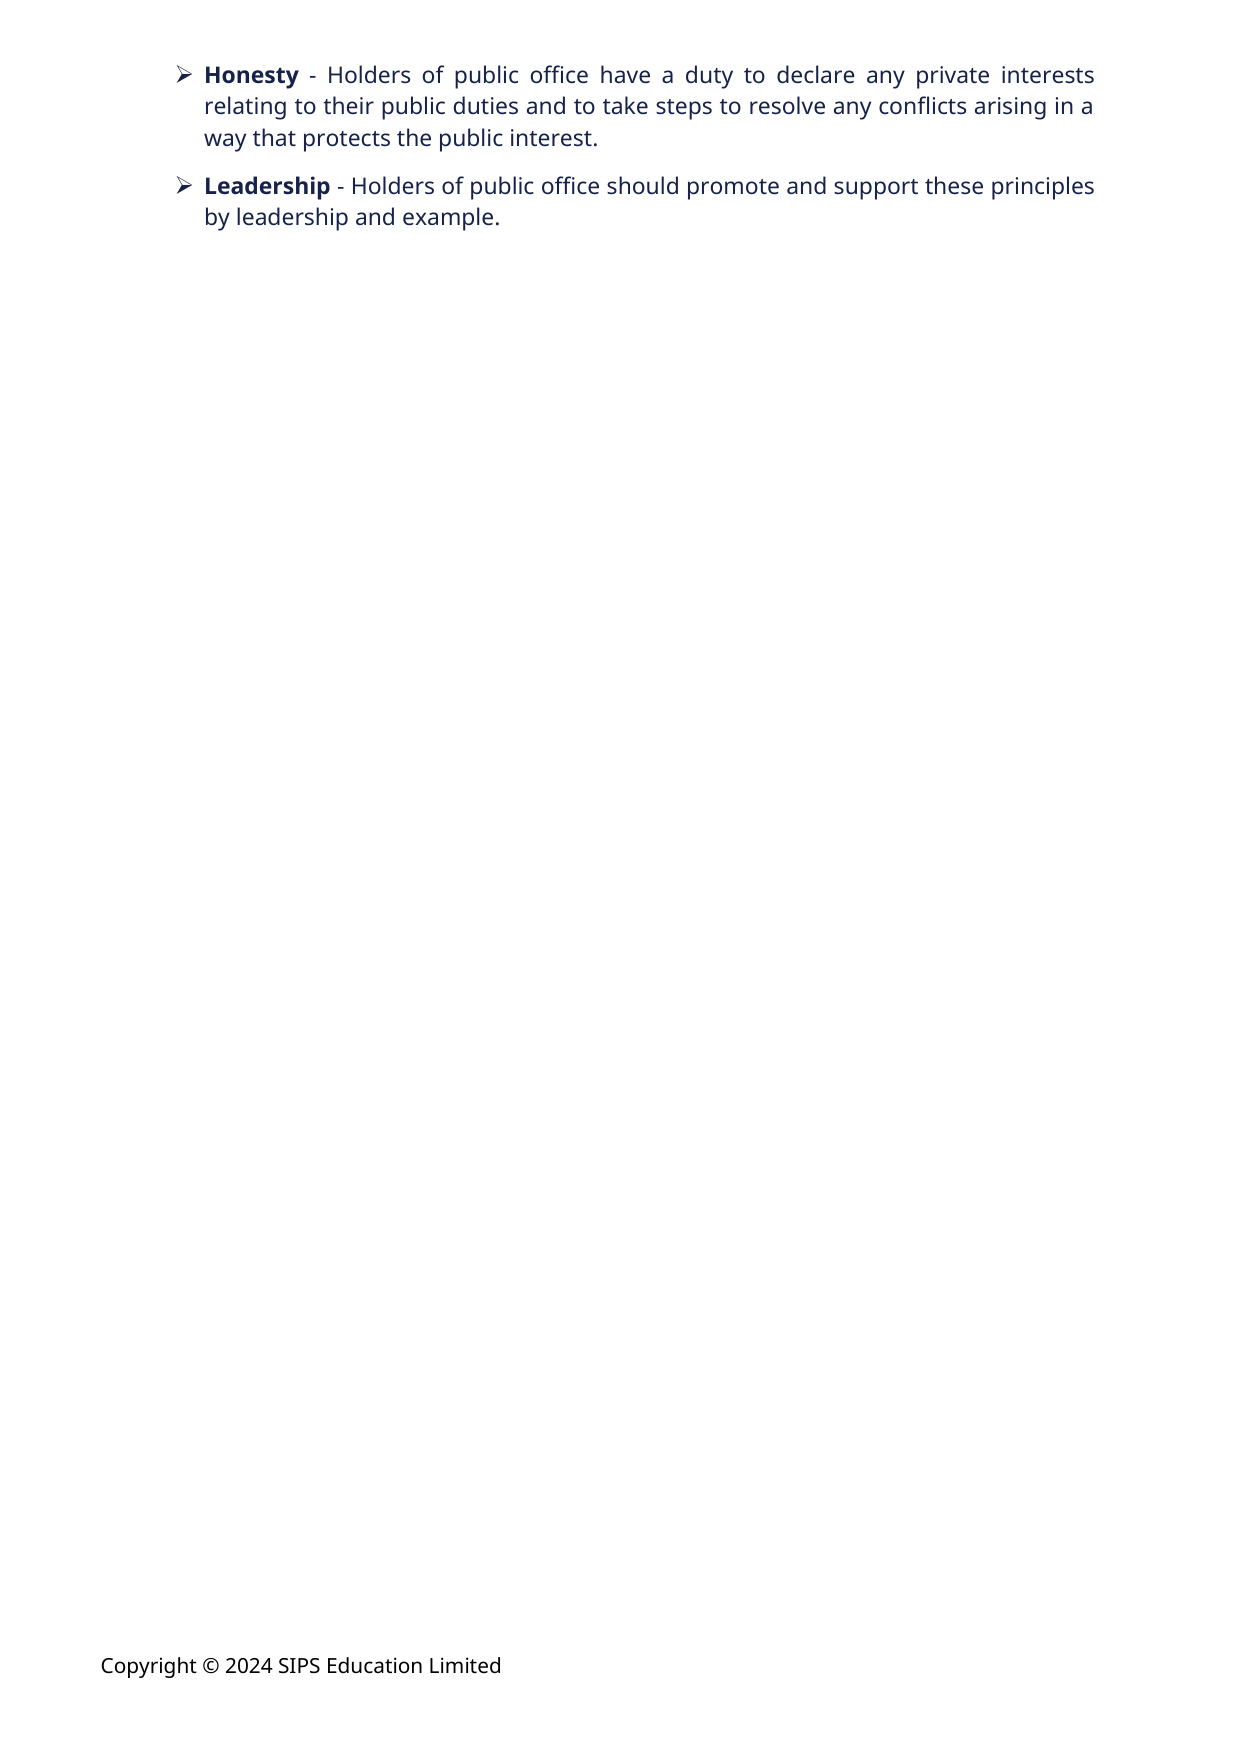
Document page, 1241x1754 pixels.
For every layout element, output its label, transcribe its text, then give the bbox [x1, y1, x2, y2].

list Leadership - Holders of public office should promote and support these principles by leadership and example. [174, 170, 1096, 232]
list Honesty - Holders of public office have a duty to declare any private interests relating to their public duties and to take steps to resolve any conflicts arising in a way that protects the public interest. [174, 59, 1096, 153]
